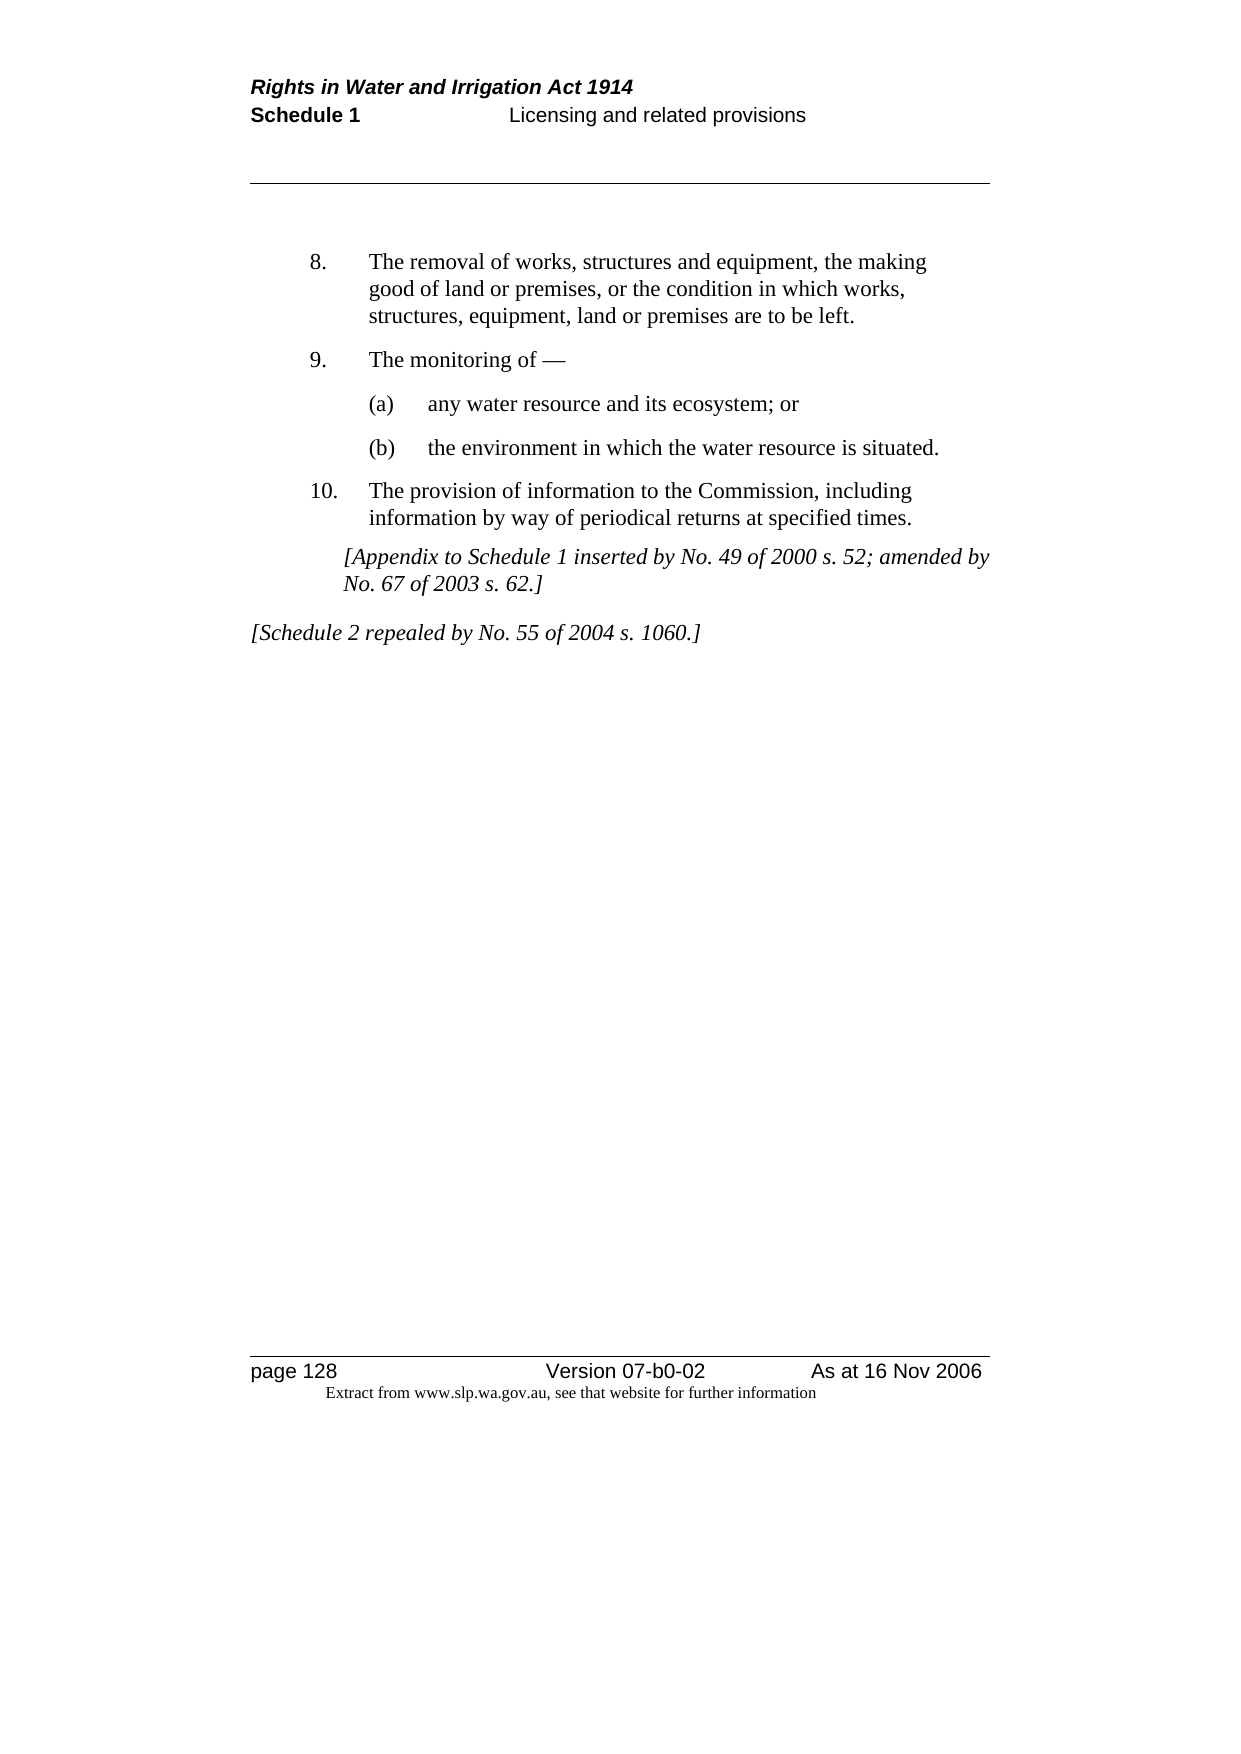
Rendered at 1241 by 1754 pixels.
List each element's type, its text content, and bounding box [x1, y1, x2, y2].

text (a) any water resource and its ecosystem; or [309, 389, 960, 416]
text 8. The removal of works, structures and equipment, the making good of land or premises, or the condition in which works, structures, equipment, land or premises are to be left. [309, 247, 960, 329]
text 10. The provision of information to the Commission, including information by way of periodical returns at specified times. [309, 477, 960, 531]
text [Appendix to Schedule 1 inserted by No. 49 of 2000 s. 52; amended by No. 67 of 2003 s. 62.] [250, 543, 990, 596]
text 9. The monitoring of — [309, 345, 960, 372]
text [Schedule 2 repealed by No. 55 of 2004 s. 1060.] [250, 619, 990, 645]
text (b) the environment in which the water resource is situated. [309, 433, 960, 460]
